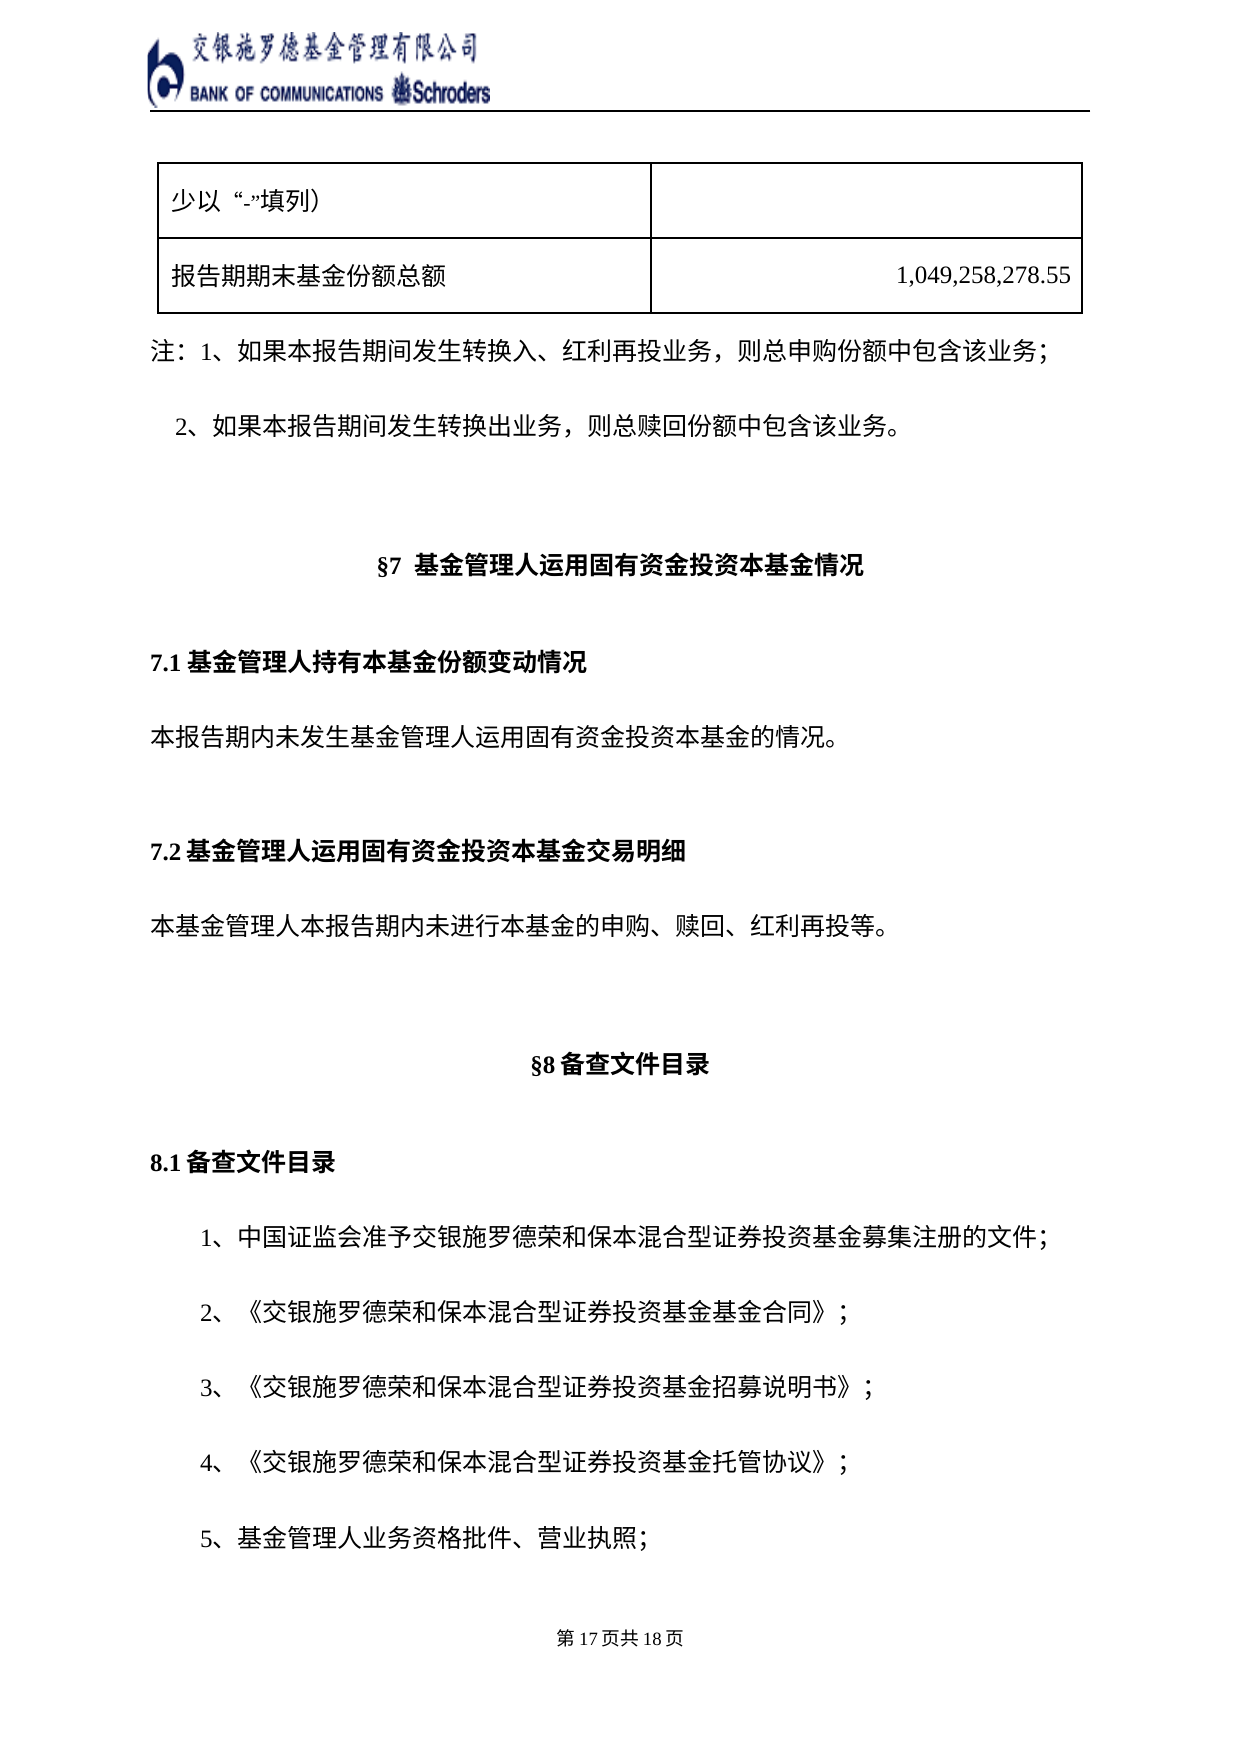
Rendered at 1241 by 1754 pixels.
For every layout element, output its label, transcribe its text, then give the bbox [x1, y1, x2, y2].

text 本基金管理人本报告期内未进行本基金的申购、赎回、红利再投等。 [150, 892, 1090, 957]
text 1、中国证监会准予交银施罗德荣和保本混合型证券投资基金募集注册的文件； [150, 1203, 1090, 1268]
text 8.1备查文件目录 [150, 1128, 1090, 1193]
subtitle §7 基金管理人运用固有资金投资本基金情况 [150, 531, 1090, 596]
subtitle §8备查文件目录 [150, 1030, 1090, 1095]
text 5、基金管理人业务资格批件、营业执照； [150, 1504, 1090, 1569]
text 4、《交银施罗德荣和保本混合型证券投资基金托管协议》； [150, 1428, 1090, 1493]
picture [147, 32, 490, 108]
text 本报告期内未发生基金管理人运用固有资金投资本基金的情况。 [150, 703, 1090, 768]
table_cell - [652, 164, 1081, 237]
text 3、《交银施罗德荣和保本混合型证券投资基金招募说明书》； [150, 1353, 1090, 1418]
text 7.2基金管理人运用固有资金投资本基金交易明细 [150, 817, 1090, 882]
text 注：1、如果本报告期间发生转换入、红利再投业务，则总申购份额中包含该业务； [150, 317, 1090, 382]
text 2、如果本报告期间发生转换出业务，则总赎回份额中包含该业务。 [150, 392, 1090, 457]
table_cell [159, 164, 650, 237]
table_cell 报告期期末基金份额总额 [159, 239, 650, 312]
table_cell 1,049,258,278.55 [652, 239, 1081, 312]
text 2、《交银施罗德荣和保本混合型证券投资基金基金合同》； [150, 1278, 1090, 1343]
text 7.1 基金管理人持有本基金份额变动情况 [150, 628, 1090, 693]
